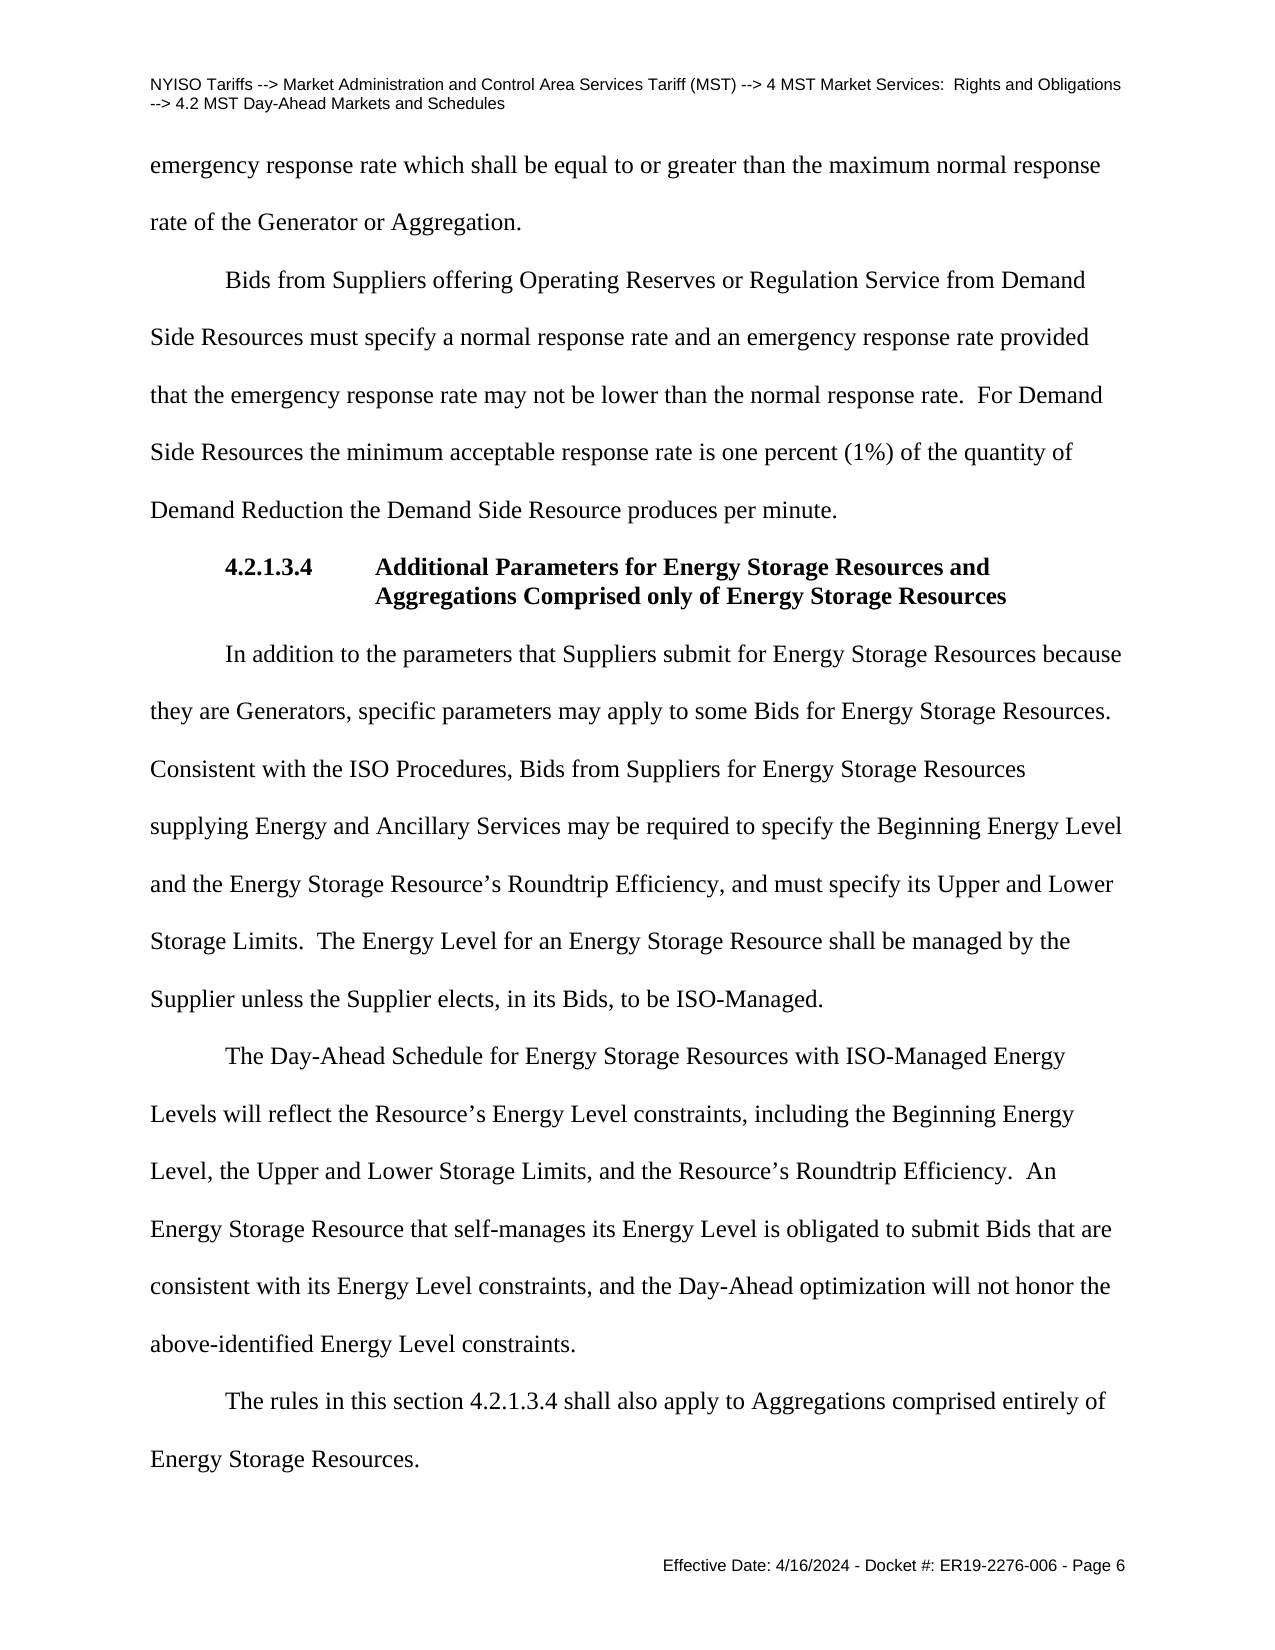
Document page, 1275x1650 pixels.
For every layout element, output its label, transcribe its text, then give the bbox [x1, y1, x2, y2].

text In addition to the parameters that Suppliers submit for Energy Storage Resources because they are Generators, specific parameters may apply to some Bids for Energy Storage Resources. Consistent with the ISO Procedures, Bids from Suppliers for Energy Storage Resources supplying Energy and Ancillary Services may be required to specify the Beginning Energy Level and the Energy Storage Resource’s Roundtrip Efficiency, and must specify its Upper and Lower Storage Limits. The Energy Level for an Energy Storage Resource shall be managed by the Supplier unless the Supplier elects, in its Bids, to be ISO-Managed. [150, 639, 1125, 1012]
text 4.2.1.3.4 Additional Parameters for Energy Storage Resources and Aggregations Comprised only of Energy Storage Resources [225, 552, 1125, 610]
text The rules in this section 4.2.1.3.4 shall also apply to Aggregations comprised entirely of Energy Storage Resources. [150, 1386, 1125, 1472]
text The Day-Ahead Schedule for Energy Storage Resources with ISO-Managed Energy Levels will reflect the Resource’s Energy Level constraints, including the Beginning Energy Level, the Upper and Lower Storage Limits, and the Resource’s Roundtrip Efficiency. An Energy Storage Resource that self-manages its Energy Level is obligated to submit Bids that are consistent with its Energy Level constraints, and the Day-Ahead optimization will not honor the above-identified Energy Level constraints. [150, 1041, 1125, 1357]
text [150, 150, 1125, 236]
text Bids from Suppliers offering Operating Reserves or Regulation Service from Demand Side Resources must specify a normal response rate and an emergency response rate provided that the emergency response rate may not be lower than the normal response rate. For Demand Side Resources the minimum acceptable response rate is one percent (1%) of the quantity of Demand Reduction the Demand Side Resource produces per minute. [150, 265, 1125, 524]
